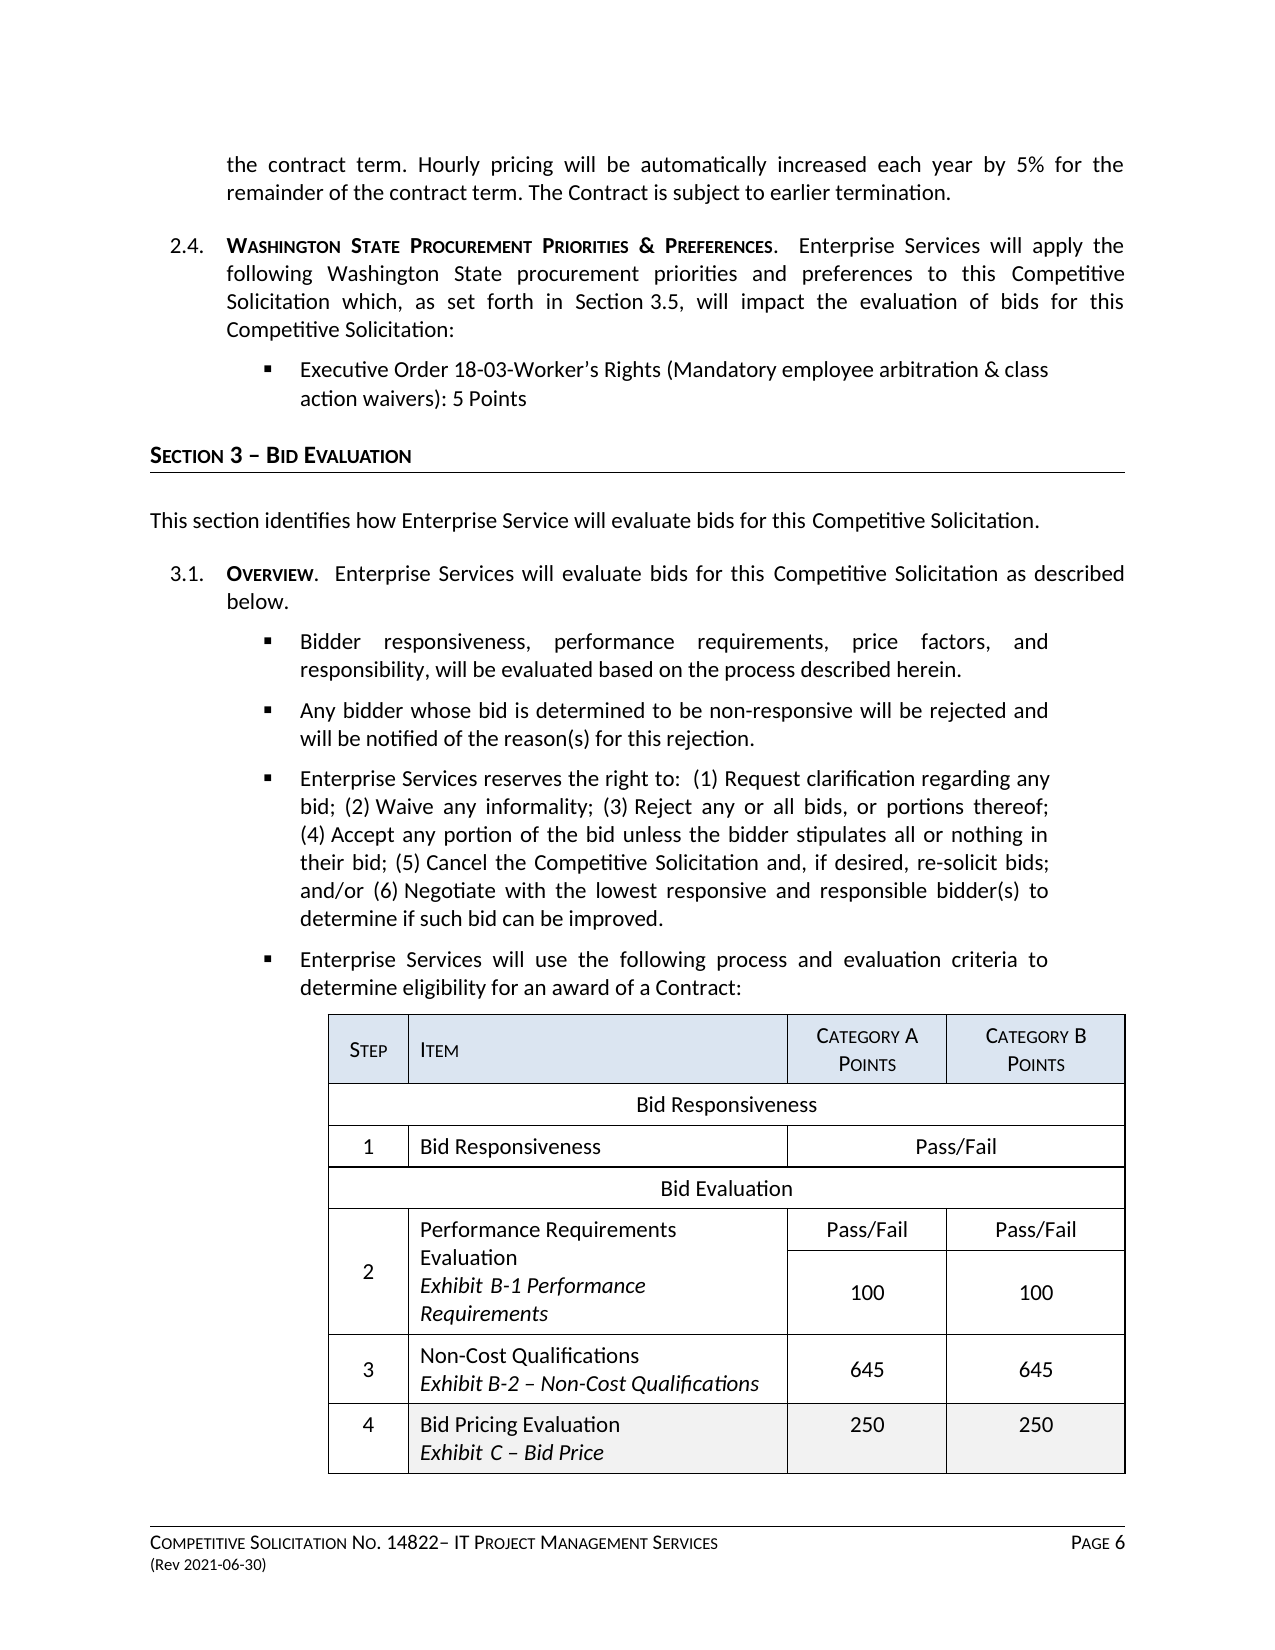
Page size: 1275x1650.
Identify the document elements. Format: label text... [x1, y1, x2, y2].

table_cell 250 [788, 1404, 946, 1473]
table_cell Pass/Fail [947, 1209, 1124, 1249]
table_cell 645 [947, 1335, 1124, 1403]
table_cell Pass/Fail [788, 1209, 946, 1249]
list Executive Order 18-03-Worker’s Rights (Mandatory employee arbitration & class action waivers): 5 Points [262, 356, 1050, 412]
table_cell 3 [329, 1335, 408, 1403]
table_cell Bid Responsiveness [329, 1084, 1124, 1125]
list Washington State Procurement Priorities & Preferences. Enterprise Services will apply the following Washington State procurement priorities and preferences to this Competitive Solicitation which, as set forth in Section 3.5, will impact the evaluation of bids for this Competitive Solicitation: [169, 231, 1125, 343]
table_cell Performance Requirements Evaluation Exhibit B-1 Performance Requirements [409, 1209, 787, 1333]
table_cell 645 [788, 1335, 946, 1403]
list Bidder responsiveness, performance requirements, price factors, and responsibility, will be evaluated based on the process described herein. [262, 627, 1050, 683]
table_header Category A Points [788, 1015, 946, 1083]
table_cell 250 [947, 1404, 1124, 1473]
subtitle Section 3 – Bid Evaluation [150, 440, 1125, 472]
table_cell 2 [329, 1209, 408, 1333]
table_cell 100 [788, 1251, 946, 1333]
table_cell 100 [947, 1251, 1124, 1333]
table_cell Bid Responsiveness [409, 1126, 787, 1166]
table_header Category B Points [947, 1015, 1124, 1083]
table_cell Pass/Fail [788, 1126, 1124, 1166]
list Enterprise Services will use the following process and evaluation criteria to determine eligibility for an award of a Contract: [262, 945, 1050, 1001]
list Overview. Enterprise Services will evaluate bids for this Competitive Solicitation as described below. [169, 559, 1125, 615]
table_cell 4 [329, 1404, 408, 1473]
list Any bidder whose bid is determined to be non-responsive will be rejected and will be notified of the reason(s) for this rejection. [262, 696, 1050, 752]
text This section identifies how Enterprise Service will evaluate bids for this Competitive Solicitation. [150, 506, 1125, 534]
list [169, 150, 1125, 206]
table_header Step [329, 1015, 408, 1083]
list Enterprise Services reserves the right to: (1) Request clarification regarding any bid; (2) Waive any informality; (3) Reject any or all bids, or portions thereof; (4) Accept any portion of the bid unless the bidder stipulates all or nothing in their bid; (5) Cancel the Competitive Solicitation and, if desired, re-solicit bids; and/or (6) Negotiate with the lowest responsive and responsible bidder(s) to determine if such bid can be improved. [262, 764, 1050, 933]
table_cell Bid Evaluation [329, 1168, 1124, 1208]
table_cell Non-Cost Qualifications Exhibit B-2 – Non-Cost Qualifications [409, 1335, 787, 1403]
table_cell 1 [329, 1126, 408, 1166]
table_cell Bid Pricing Evaluation Exhibit C – Bid Price [409, 1404, 787, 1473]
table_header Item [409, 1015, 787, 1083]
